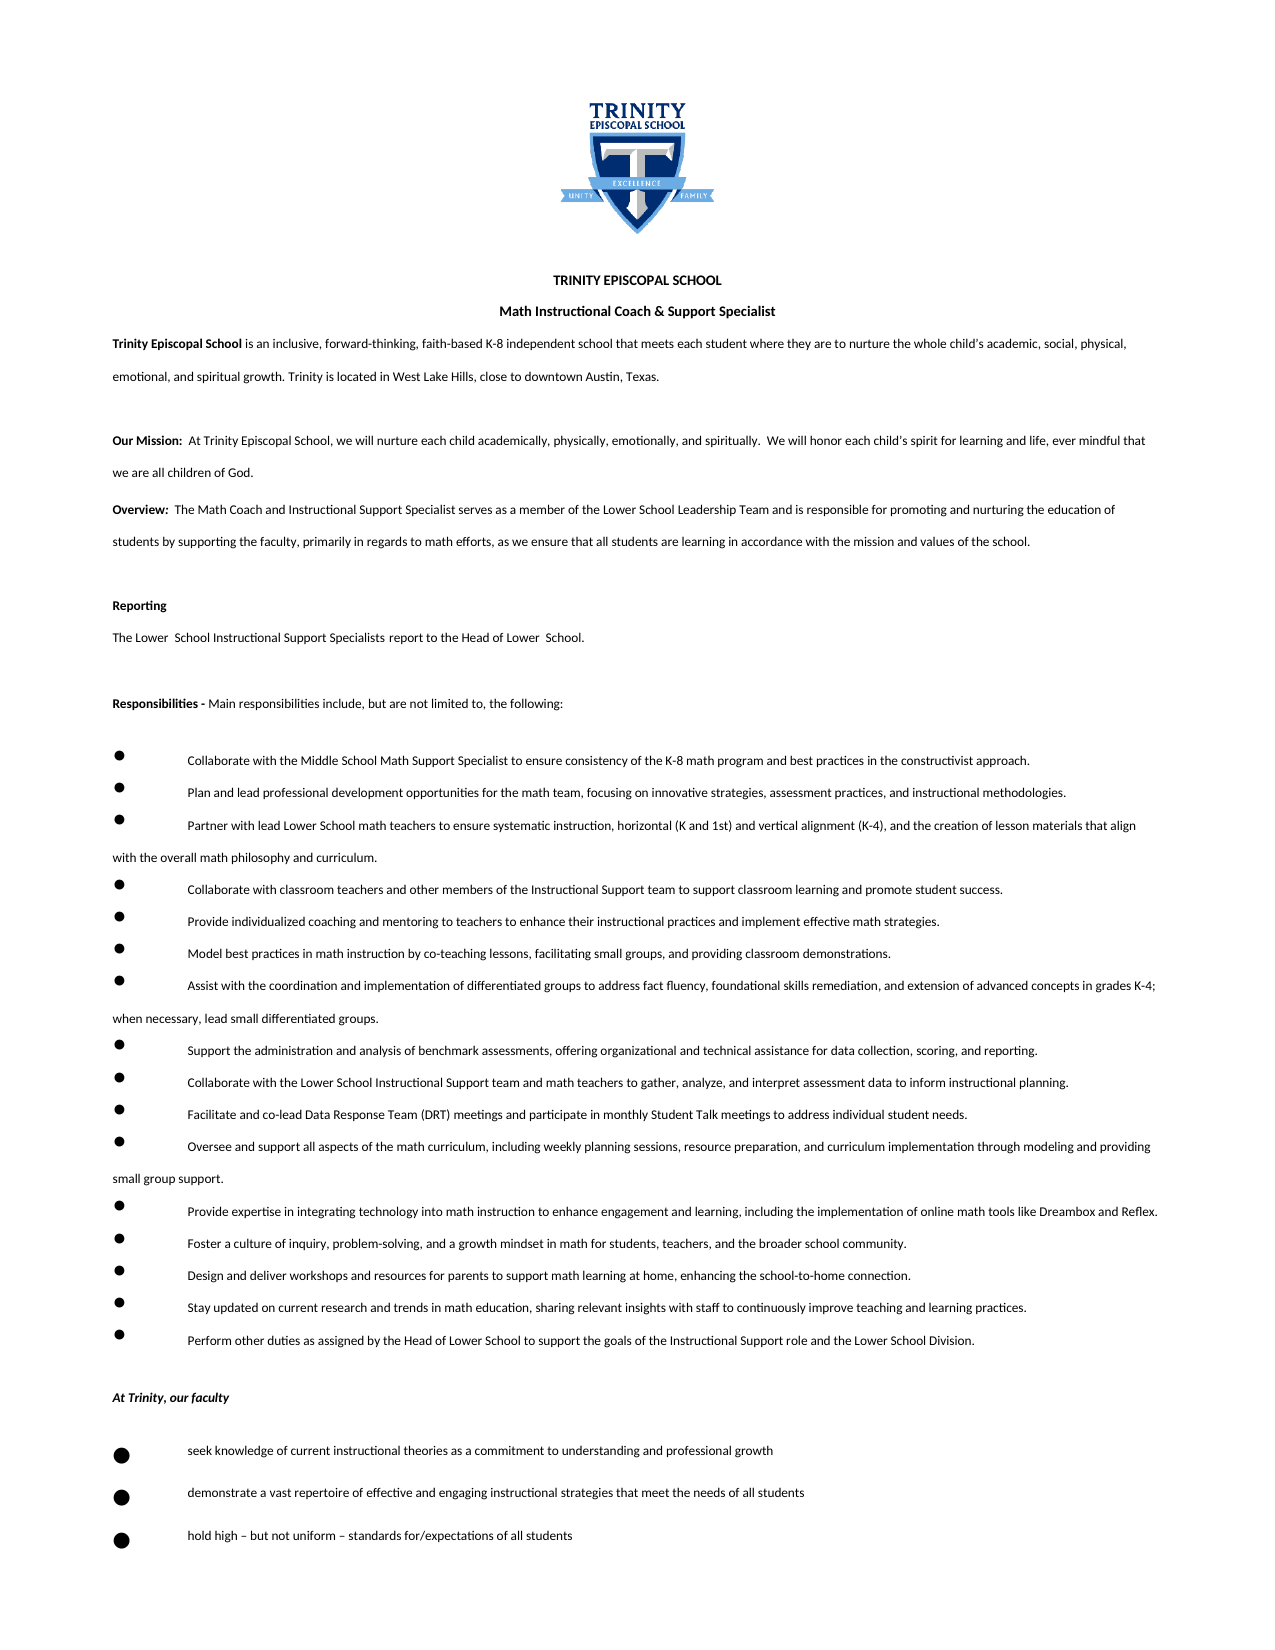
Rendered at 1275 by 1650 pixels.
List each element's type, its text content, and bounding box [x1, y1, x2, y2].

list demonstrate a vast repertoire of effective and engaging instructional strategies that meet the needs of all students [112, 1473, 1162, 1516]
text Reporting [112, 586, 1162, 614]
text Our Mission: At Trinity Episcopal School, we will nurture each child academically, physically, emotionally, and spiritually. We will honor each child’s spirit for learning and life, ever mindful that we are all children of God. [112, 421, 1162, 481]
list Foster a culture of inquiry, problem-solving, and a growth mindset in math for students, teachers, and the broader school community. [112, 1223, 1162, 1252]
text TRINITY EPISCOPAL SCHOOL [112, 259, 1162, 289]
list Collaborate with classroom teachers and other members of the Instructional Support team to support classroom learning and promote student success. [112, 869, 1162, 897]
text Overview: The Math Coach and Instructional Support Specialist serves as a member of the Lower School Leadership Team and is responsible for promoting and nurturing the education of students by supporting the faculty, primarily in regards to math efforts, as we ensure that all students are learning in accordance with the mission and values of the school. [112, 489, 1162, 549]
text The Lower School Instructional Support Specialists report to the Head of Lower School. [112, 618, 1162, 646]
picture [561, 103, 714, 234]
list seek knowledge of current instructional theories as a commitment to understanding and professional growth [112, 1430, 1162, 1473]
list Facilitate and co-lead Data Response Team (DRT) meetings and participate in monthly Student Talk meetings to address individual student needs. [112, 1095, 1162, 1123]
list Collaborate with the Middle School Math Support Specialist to ensure consistency of the K-8 math program and best practices in the constructivist approach. [112, 741, 1162, 769]
list Provide expertise in integrating technology into math instruction to enhance engagement and learning, including the implementation of online math tools like Dreambox and Reflex. [112, 1191, 1162, 1219]
list Model best practices in math instruction by co-teaching lessons, facilitating small groups, and providing classroom demonstrations. [112, 934, 1162, 962]
list Perform other duties as assigned by the Head of Lower School to support the goals of the Instructional Support role and the Lower School Division. [112, 1320, 1162, 1348]
list Plan and lead professional development opportunities for the math team, focusing on innovative strategies, assessment practices, and instructional methodologies. [112, 773, 1162, 801]
list Oversee and support all aspects of the math curriculum, including weekly planning sessions, resource preparation, and curriculum implementation through modeling and providing small group support. [112, 1127, 1162, 1187]
text Trinity Episcopal School is an inclusive, forward-thinking, faith-based K-8 independent school that meets each student where they are to nurture the whole child’s academic, social, physical, emotional, and spiritual growth. Trinity is located in West Lake Hills, close to downtown Austin, Texas. [112, 324, 1162, 384]
list hold high – but not uniform – standards for/expectations of all students [112, 1516, 1162, 1558]
text Math Instructional Coach & Support Specialist [112, 289, 1162, 320]
text Responsibilities - Main responsibilities include, but are not limited to, the following: [112, 683, 1162, 712]
text At Trinity, our faculty [112, 1377, 1162, 1405]
list Design and deliver workshops and resources for parents to support math learning at home, enhancing the school-to-home connection. [112, 1256, 1162, 1284]
list Provide individualized coaching and mentoring to teachers to enhance their instructional practices and implement effective math strategies. [112, 902, 1162, 930]
list Partner with lead Lower School math teachers to ensure systematic instruction, horizontal (K and 1st) and vertical alignment (K-4), and the creation of lesson materials that align with the overall math philosophy and curriculum. [112, 805, 1162, 865]
list Stay updated on current research and trends in math education, sharing relevant insights with staff to continuously improve teaching and learning practices. [112, 1288, 1162, 1316]
list Assist with the coordination and implementation of differentiated groups to address fact fluency, foundational skills remediation, and extension of advanced concepts in grades K-4; when necessary, lead small differentiated groups. [112, 966, 1162, 1026]
list Collaborate with the Lower School Instructional Support team and math teachers to gather, analyze, and interpret assessment data to inform instructional planning. [112, 1063, 1162, 1091]
list Support the administration and analysis of benchmark assessments, offering organizational and technical assistance for data collection, scoring, and reporting. [112, 1030, 1162, 1058]
